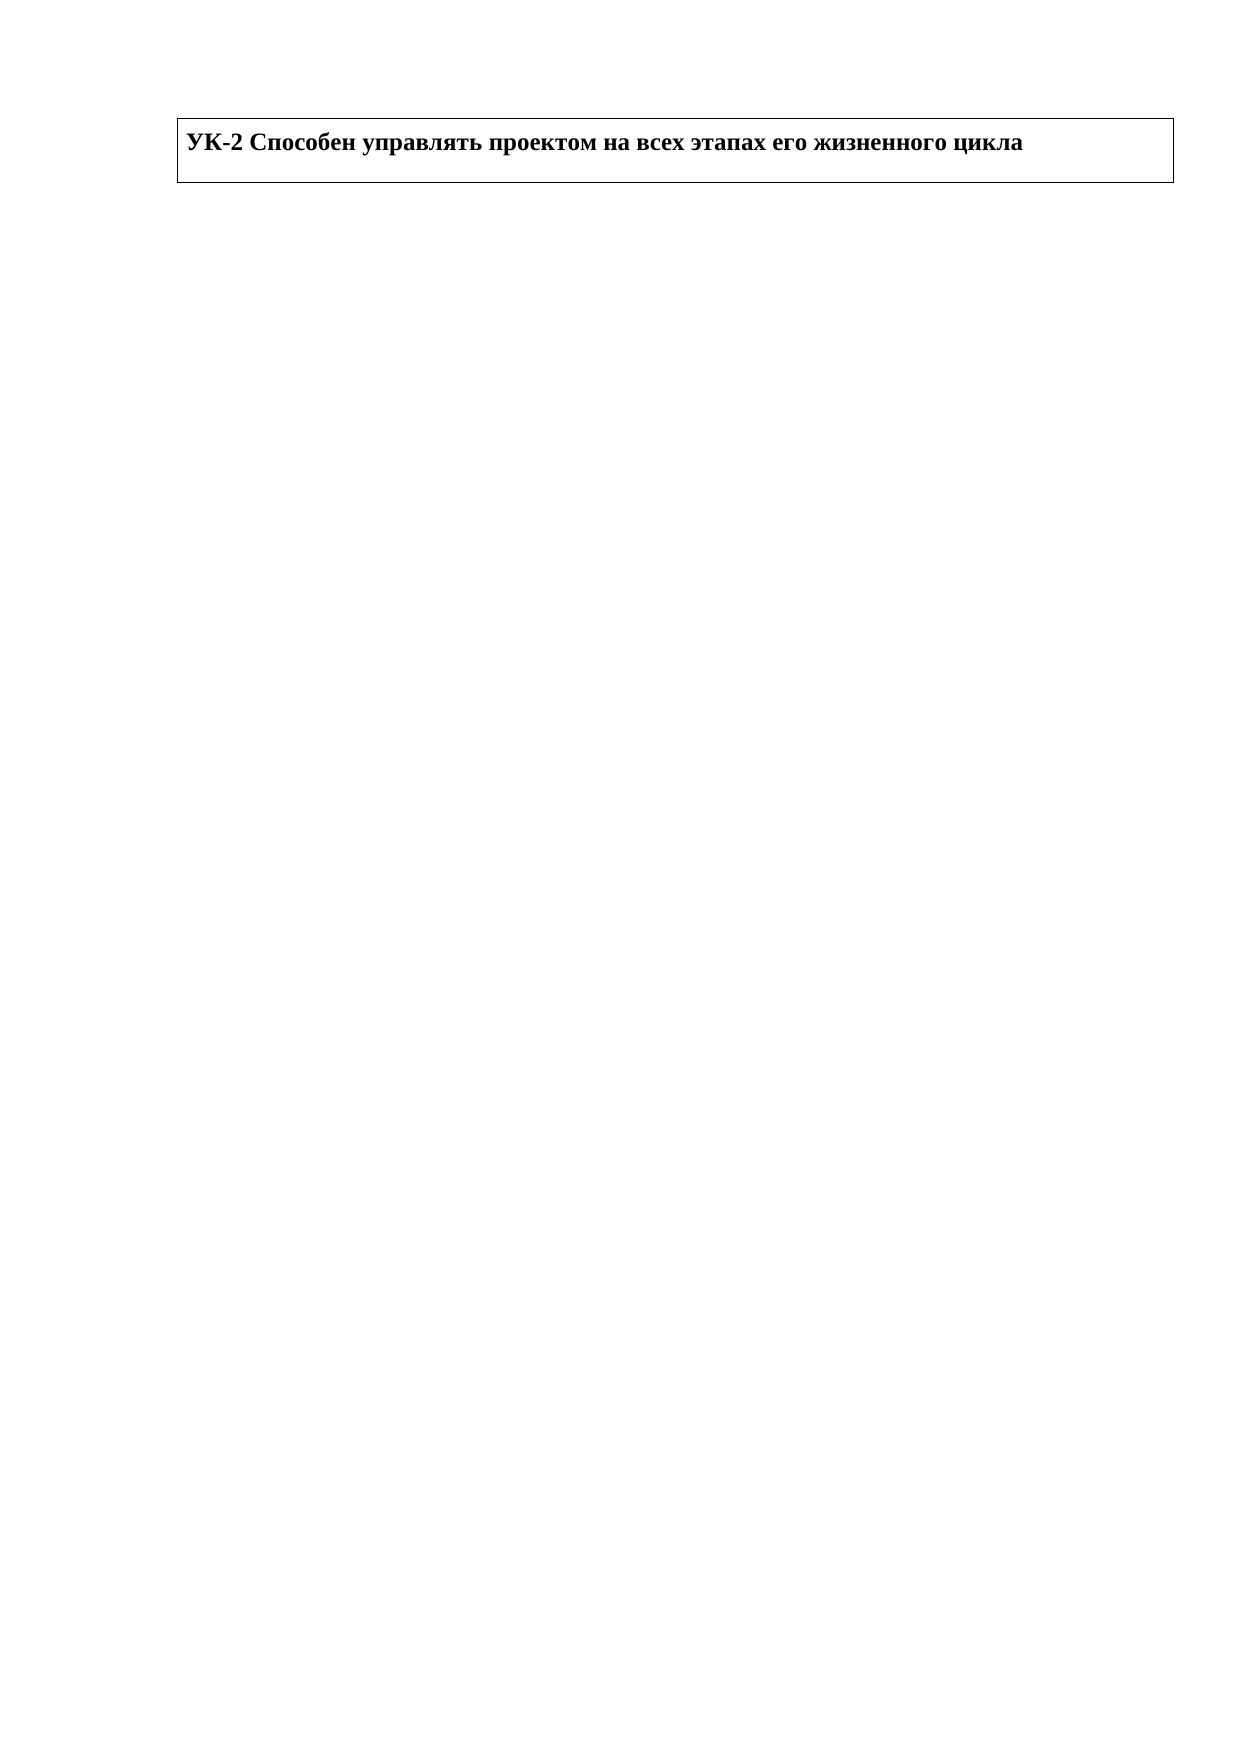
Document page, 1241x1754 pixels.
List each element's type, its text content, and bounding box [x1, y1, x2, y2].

table_cell УК-2 Способен управлять проектом на всех этапах его жизненного цикла [178, 119, 1173, 182]
